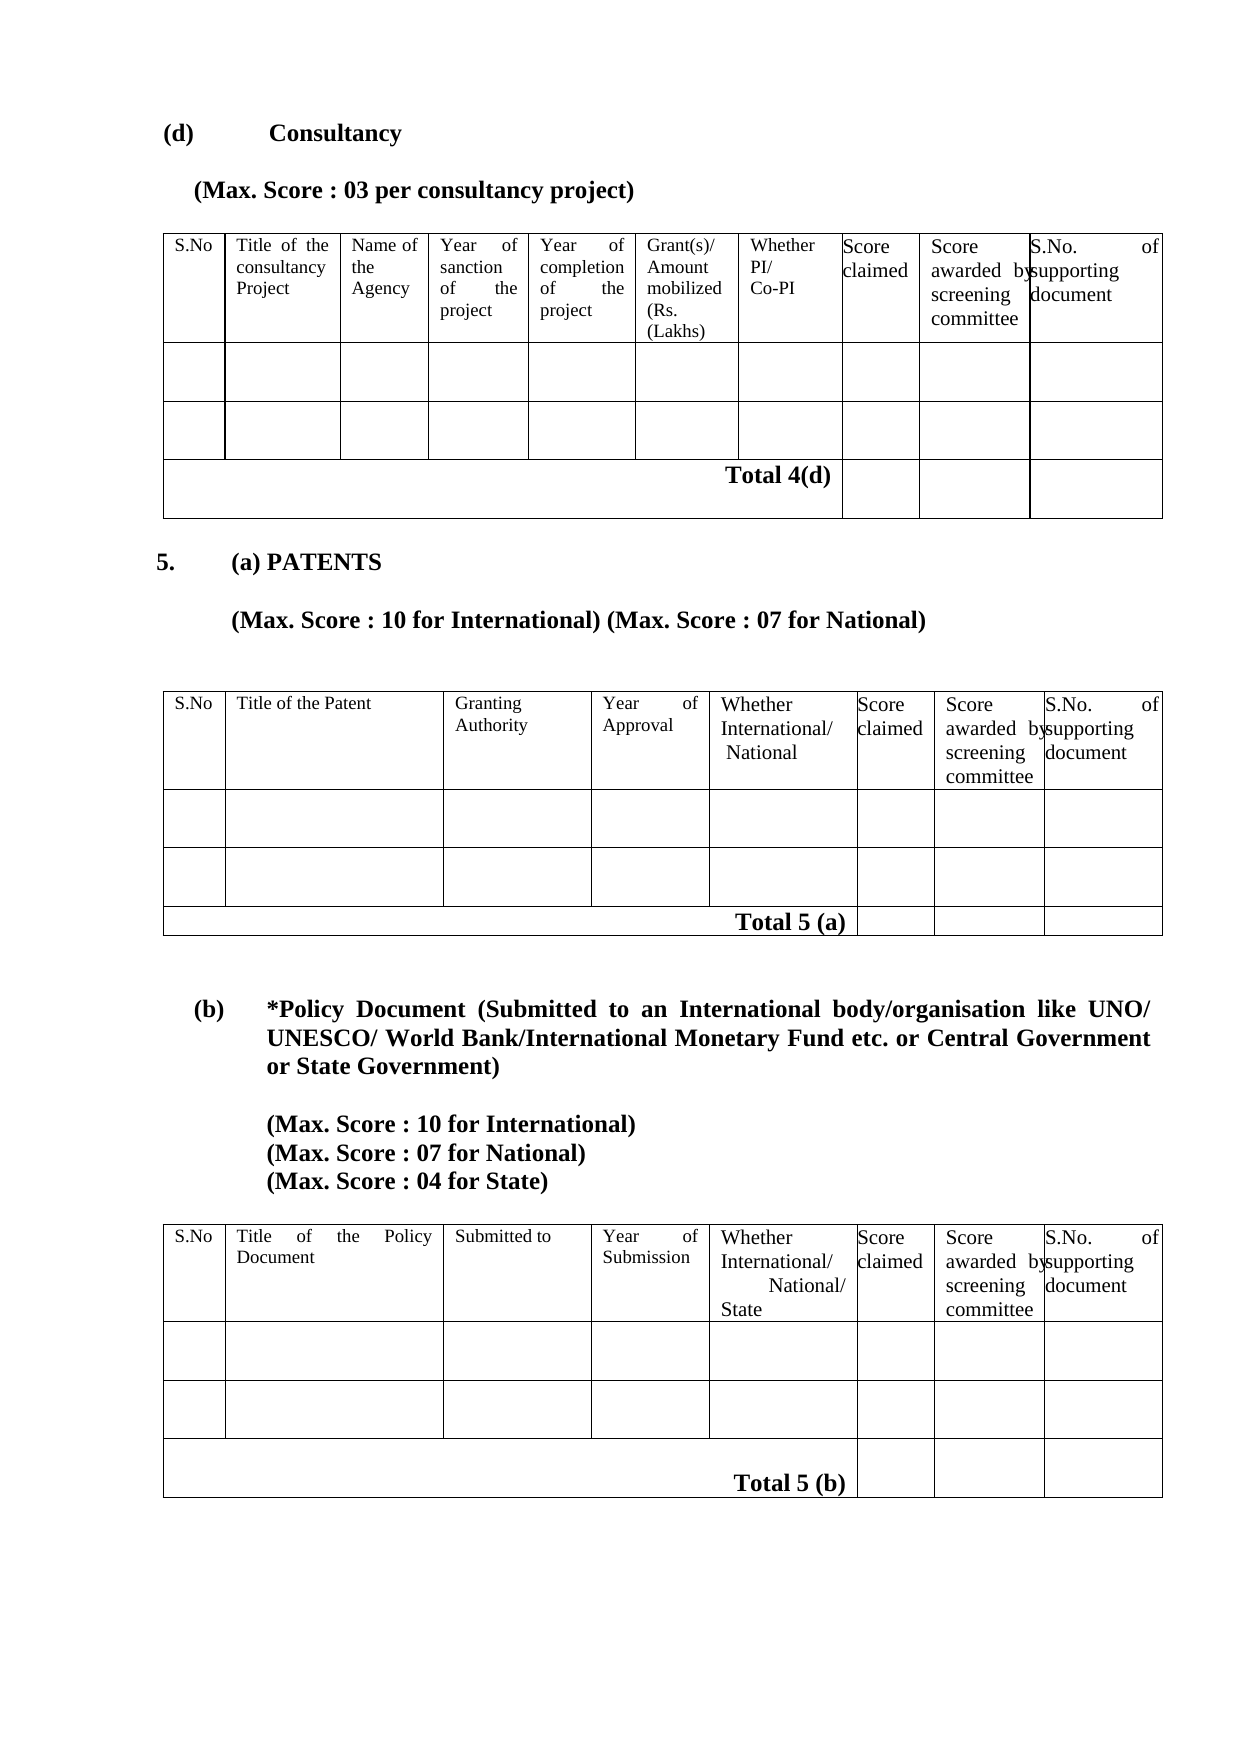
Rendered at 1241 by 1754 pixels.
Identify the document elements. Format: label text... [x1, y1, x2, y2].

table_header Whether PI/ Co-PI [739, 234, 842, 342]
table_header Score claimed [843, 234, 919, 342]
table_header S.No [164, 234, 224, 342]
text (Max. Score : 04 for State) [194, 1166, 1152, 1195]
table_header S.No. of supporting document [1031, 234, 1162, 342]
table_cell [843, 460, 919, 518]
table_cell [164, 1381, 225, 1438]
table_cell [592, 848, 709, 906]
table_cell [341, 402, 428, 459]
table_cell [843, 402, 919, 459]
table_header Year of Submission [592, 1225, 709, 1321]
table_cell Total 4(d) [164, 460, 842, 518]
table_cell [843, 343, 919, 401]
table_cell [429, 402, 528, 459]
table_cell [710, 848, 857, 906]
table_cell Total 5 (a) [164, 907, 857, 935]
table_cell [1031, 343, 1162, 401]
table_header Score awarded by screening committee [920, 234, 1029, 342]
table_cell [636, 343, 738, 401]
list (Max. Score : 10 for International) (Max. Score : 07 for National) [231, 605, 1152, 634]
text (Max. Score : 07 for National) [194, 1138, 1152, 1166]
table_cell [444, 1381, 591, 1438]
table_cell [1045, 1381, 1162, 1438]
table_cell [739, 402, 842, 459]
table_header S.No [164, 692, 225, 788]
table_cell [226, 848, 443, 906]
table_cell [710, 1381, 857, 1438]
table_cell [1045, 1322, 1162, 1380]
table_cell [636, 402, 738, 459]
table_cell [592, 1381, 709, 1438]
table_cell [920, 343, 1029, 401]
table_header Submitted to [444, 1225, 591, 1321]
table_header Whether International/ National/ State [710, 1225, 857, 1321]
table_cell [164, 790, 225, 847]
table_cell [164, 343, 224, 401]
text (Max. Score : 10 for International) [194, 1109, 1152, 1138]
table_cell [444, 790, 591, 847]
table_cell [858, 1439, 934, 1497]
table_cell [164, 848, 225, 906]
table_cell [710, 1322, 857, 1380]
table_cell [1045, 790, 1162, 847]
table_cell [226, 790, 443, 847]
table_header Title of the Policy Document [226, 1225, 443, 1321]
table_cell [226, 343, 340, 401]
table_cell [529, 343, 635, 401]
table_cell [710, 790, 857, 847]
table_cell [164, 402, 224, 459]
table_cell [1031, 402, 1162, 459]
table_cell [1045, 907, 1162, 935]
table_cell [920, 402, 1029, 459]
table_header Score awarded by screening committee [935, 692, 1044, 788]
table_cell [935, 1439, 1044, 1497]
table_header Grant(s)/ Amount mobilized (Rs. (Lakhs) [636, 234, 738, 342]
table_header S.No [164, 1225, 225, 1321]
list Consultancy [163, 118, 1152, 147]
table_cell [592, 1322, 709, 1380]
table_cell [226, 1381, 443, 1438]
text (Max. Score : 03 per consultancy project) [194, 176, 1152, 204]
table_header Year of completion of the project [529, 234, 635, 342]
table_cell [739, 343, 842, 401]
text (b) *Policy Document (Submitted to an International body/organisation like UNO/ UNESCO/ World Bank/International Monetary Fund etc. or Central Government or State Government) [194, 994, 1152, 1080]
table_header Year of sanction of the project [429, 234, 528, 342]
table_cell [858, 907, 934, 935]
table_cell [226, 1322, 443, 1380]
table_header Score awarded by screening committee [935, 1225, 1044, 1321]
table_header S.No. of supporting document [1045, 692, 1162, 788]
table_header Year of Approval [592, 692, 709, 788]
table_cell [429, 343, 528, 401]
table_cell [592, 790, 709, 847]
table_header Title of the Patent [226, 692, 443, 788]
table_cell [1045, 848, 1162, 906]
table_cell [858, 848, 934, 906]
table_cell [858, 1381, 934, 1438]
table_cell Total 5 (b) [164, 1439, 857, 1497]
table_cell [529, 402, 635, 459]
table_header S.No. of supporting document [1045, 1225, 1162, 1321]
table_cell [341, 343, 428, 401]
table_header Whether International/ National [710, 692, 857, 788]
table_header Score claimed [858, 692, 934, 788]
table_cell [935, 848, 1044, 906]
table_cell [935, 1322, 1044, 1380]
table_cell [935, 790, 1044, 847]
table_header Title of the consultancy Project [226, 234, 340, 342]
table_cell [858, 1322, 934, 1380]
table_cell [444, 848, 591, 906]
table_cell [1031, 460, 1162, 518]
table_cell [1045, 1439, 1162, 1497]
table_cell [858, 790, 934, 847]
list (a) PATENTS [156, 547, 1152, 576]
table_cell [935, 907, 1044, 935]
table_cell [226, 402, 340, 459]
table_header Name of the Agency [341, 234, 428, 342]
table_header Score claimed [858, 1225, 934, 1321]
table_cell [920, 460, 1029, 518]
table_cell [444, 1322, 591, 1380]
table_cell [935, 1381, 1044, 1438]
table_header Granting Authority [444, 692, 591, 788]
table_cell [164, 1322, 225, 1380]
